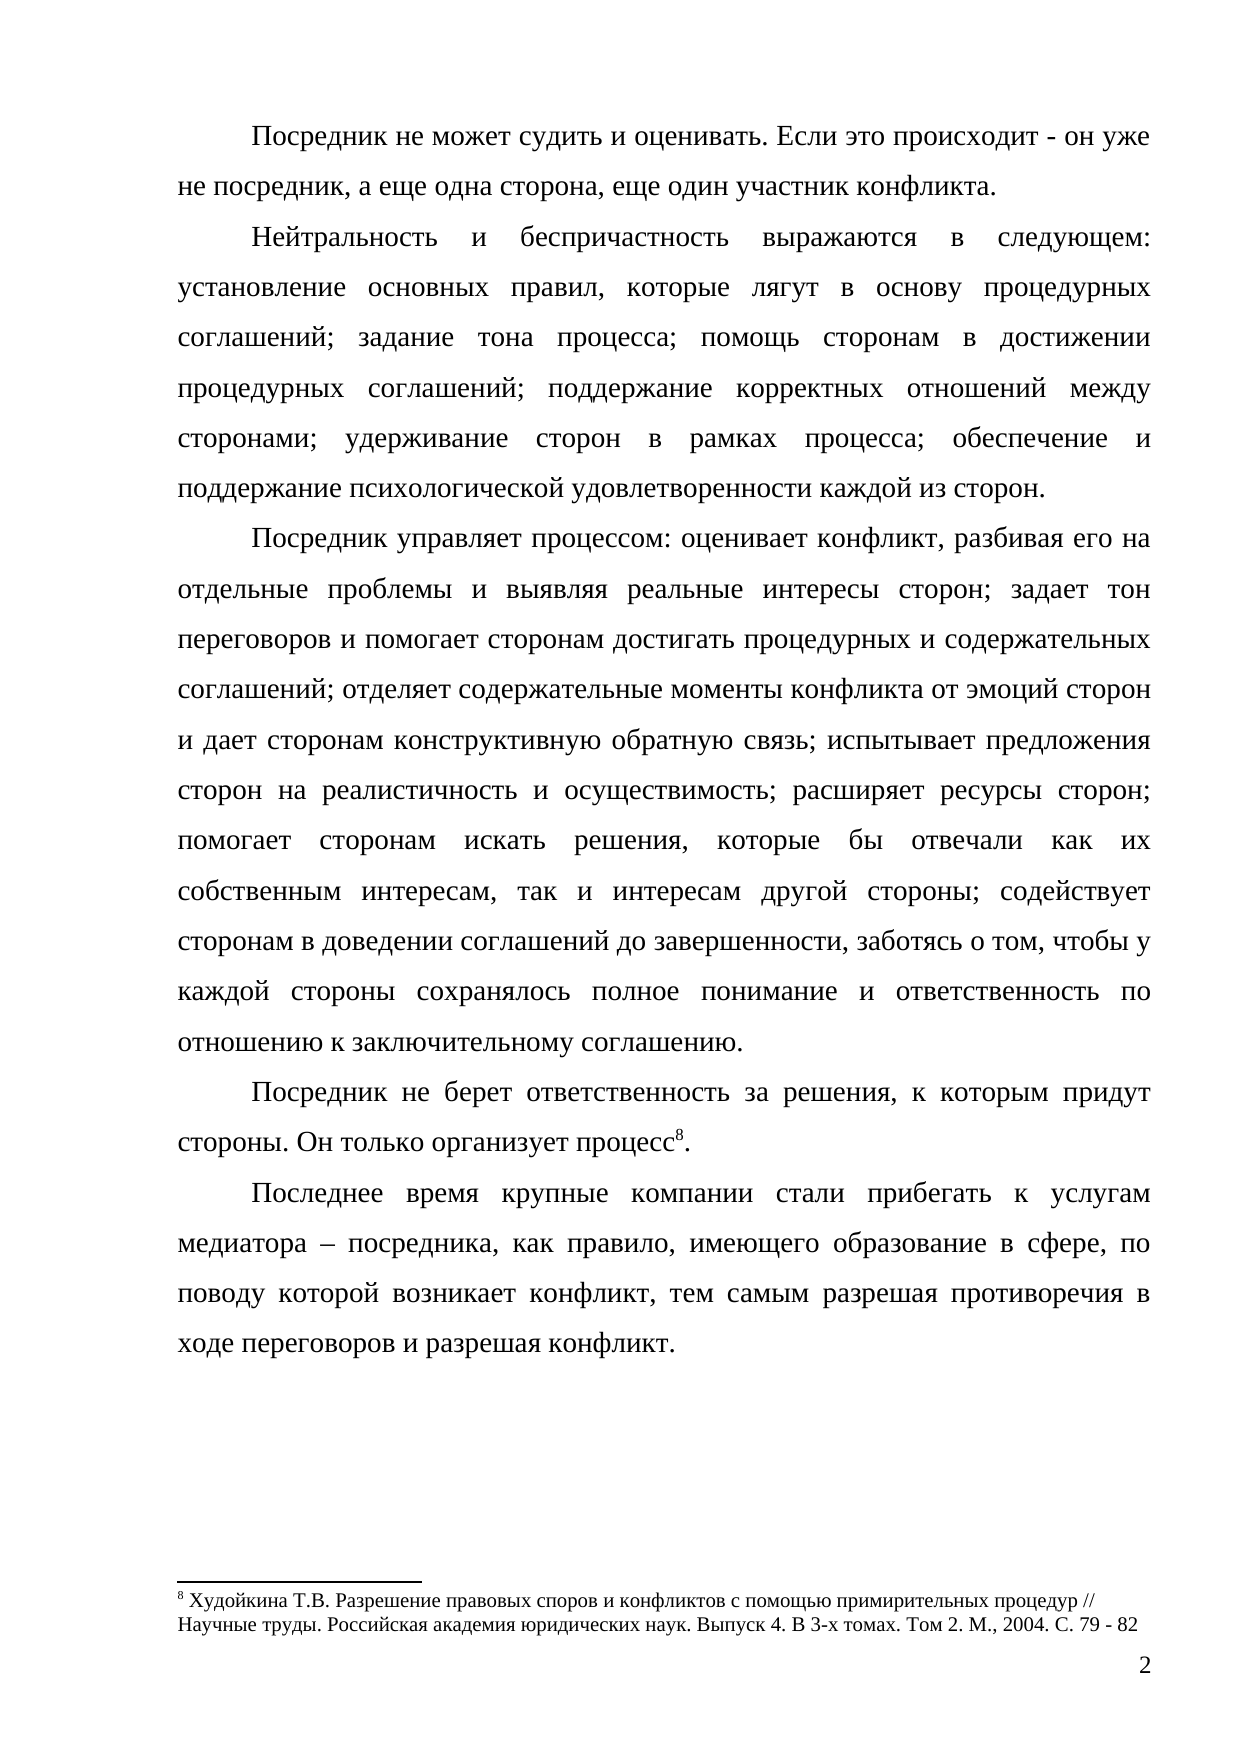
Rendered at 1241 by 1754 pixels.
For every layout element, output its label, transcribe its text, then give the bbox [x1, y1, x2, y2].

text Посредник не может судить и оценивать. Если это происходит - он уже не посредник, а еще одна сторона, еще один участник конфликта. [177, 118, 1152, 202]
text Посредник управляет процессом: оценивает конфликт, разбивая его на отдельные проблемы и выявляя реальные интересы сторон; задает тон переговоров и помогает сторонам достигать процедурных и содержательных соглашений; отделяет содержательные моменты конфликта от эмоций сторон и дает сторонам конструктивную обратную связь; испытывает предложения сторон на реалистичность и осуществимость; расширяет ресурсы сторон; помогает сторонам искать решения, которые бы отвечали как их собственным интересам, так и интересам другой стороны; содействует сторонам в доведении соглашений до завершенности, заботясь о том, чтобы у каждой стороны сохранялось полное понимание и ответственность по отношению к заключительному соглашению. [177, 521, 1152, 1057]
text Последнее время крупные компании стали прибегать к услугам медиатора – посредника, как правило, имеющего образование в сфере, по поводу которой возникает конфликт, тем самым разрешая противоречия в ходе переговоров и разрешая конфликт. [177, 1175, 1152, 1359]
text Нейтральность и беспричастность выражаются в следующем: установление основных правил, которые лягут в основу процедурных соглашений; задание тона процесса; помощь сторонам в достижении процедурных соглашений; поддержание корректных отношений между сторонами; удерживание сторон в рамках процесса; обеспечение и поддержание психологической удовлетворенности каждой из сторон. [177, 219, 1152, 504]
text Посредник не берет ответственность за решения, к которым придут стороны. Он только организует процесс. [177, 1074, 1152, 1158]
